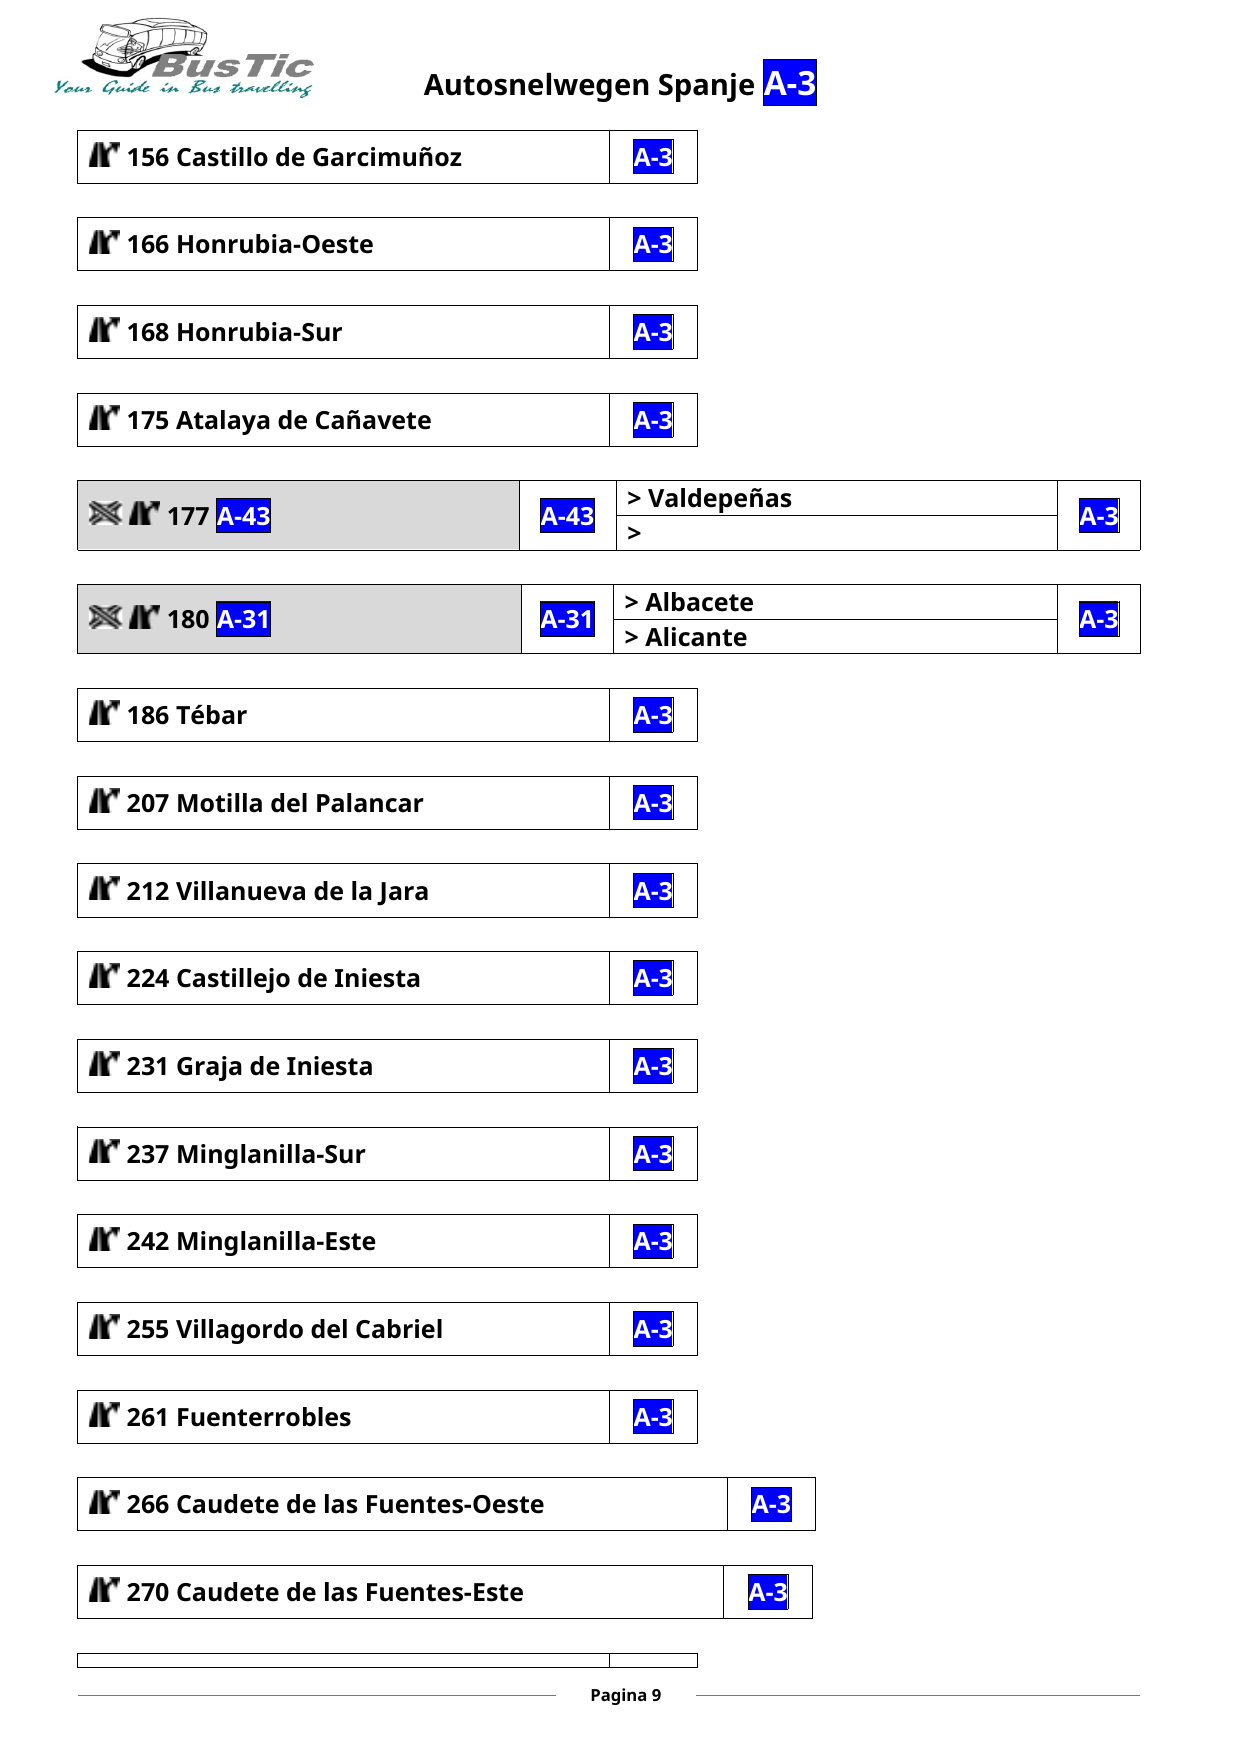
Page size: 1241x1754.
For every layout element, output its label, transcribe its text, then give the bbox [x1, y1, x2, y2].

picture [88, 1051, 120, 1076]
table_header 275 Utiel-Sur [78, 1654, 609, 1667]
table_header A-3 [610, 394, 697, 446]
table_header > Albacete [614, 585, 1057, 619]
table_header 186 Tébar [78, 689, 609, 741]
picture [88, 1314, 120, 1339]
table_header A-3 [610, 306, 697, 358]
picture [88, 605, 123, 629]
table_header A-3 [610, 1303, 697, 1355]
table_header 168 Honrubia-Sur [78, 306, 609, 358]
picture [88, 963, 120, 988]
table_header 242 Minglanilla-Este [78, 1215, 609, 1267]
table_header A-3 [610, 952, 697, 1004]
table_header A-31 [522, 585, 613, 653]
table_header 255 Villagordo del Cabriel [78, 1303, 609, 1355]
table_header 166 Honrubia-Oeste [78, 218, 609, 270]
table_header A-3 [610, 131, 697, 183]
table_header 224 Castillejo de Iniesta [78, 952, 609, 1004]
table_header > Valdepeñas [617, 481, 1057, 515]
table_header A-3 [610, 1215, 697, 1267]
picture [45, 14, 324, 102]
table_header 270 Caudete de las Fuentes-Este [78, 1566, 723, 1618]
table_header 212 Villanueva de la Jara [78, 864, 609, 916]
picture [88, 142, 120, 167]
picture [88, 700, 120, 725]
table_cell > [617, 516, 1057, 549]
table_header A-3 [610, 218, 697, 270]
table_header A-3 [610, 1654, 697, 1667]
table_header 266 Caudete de las Fuentes-Oeste [78, 1478, 727, 1530]
table_header 231 Graja de Iniesta [78, 1040, 609, 1092]
table_header A-3 [610, 689, 697, 741]
picture [88, 501, 123, 525]
picture [88, 1490, 120, 1514]
table_header A-3 [610, 1391, 697, 1443]
picture [128, 501, 160, 525]
table_header A-3 [610, 1128, 697, 1179]
table_header A-43 [520, 481, 616, 549]
picture [88, 876, 120, 900]
table_header A-3 [610, 1040, 697, 1092]
picture [128, 605, 160, 629]
table_header 180 A-31 [78, 585, 521, 653]
picture [88, 405, 120, 430]
picture [88, 1402, 120, 1427]
picture [88, 1139, 120, 1163]
picture [88, 788, 120, 813]
picture [88, 1577, 120, 1602]
table_cell > Alicante [614, 620, 1057, 653]
picture [88, 317, 120, 342]
table_header 237 Minglanilla-Sur [78, 1128, 609, 1179]
table_header 207 Motilla del Palancar [78, 777, 609, 829]
table_header 156 Castillo de Garcimuñoz [78, 131, 609, 183]
table_header A-3 [1058, 585, 1140, 653]
picture [88, 1227, 120, 1251]
table_header A-3 [724, 1566, 812, 1618]
table_header 175 Atalaya de Cañavete [78, 394, 609, 446]
table_header A-3 [610, 777, 697, 829]
table_header A-3 [1058, 481, 1140, 549]
table_header 261 Fuenterrobles [78, 1391, 609, 1443]
table_header A-3 [610, 864, 697, 916]
picture [88, 230, 120, 254]
table_header 177 A-43 [78, 481, 519, 549]
table_header A-3 [728, 1478, 815, 1530]
